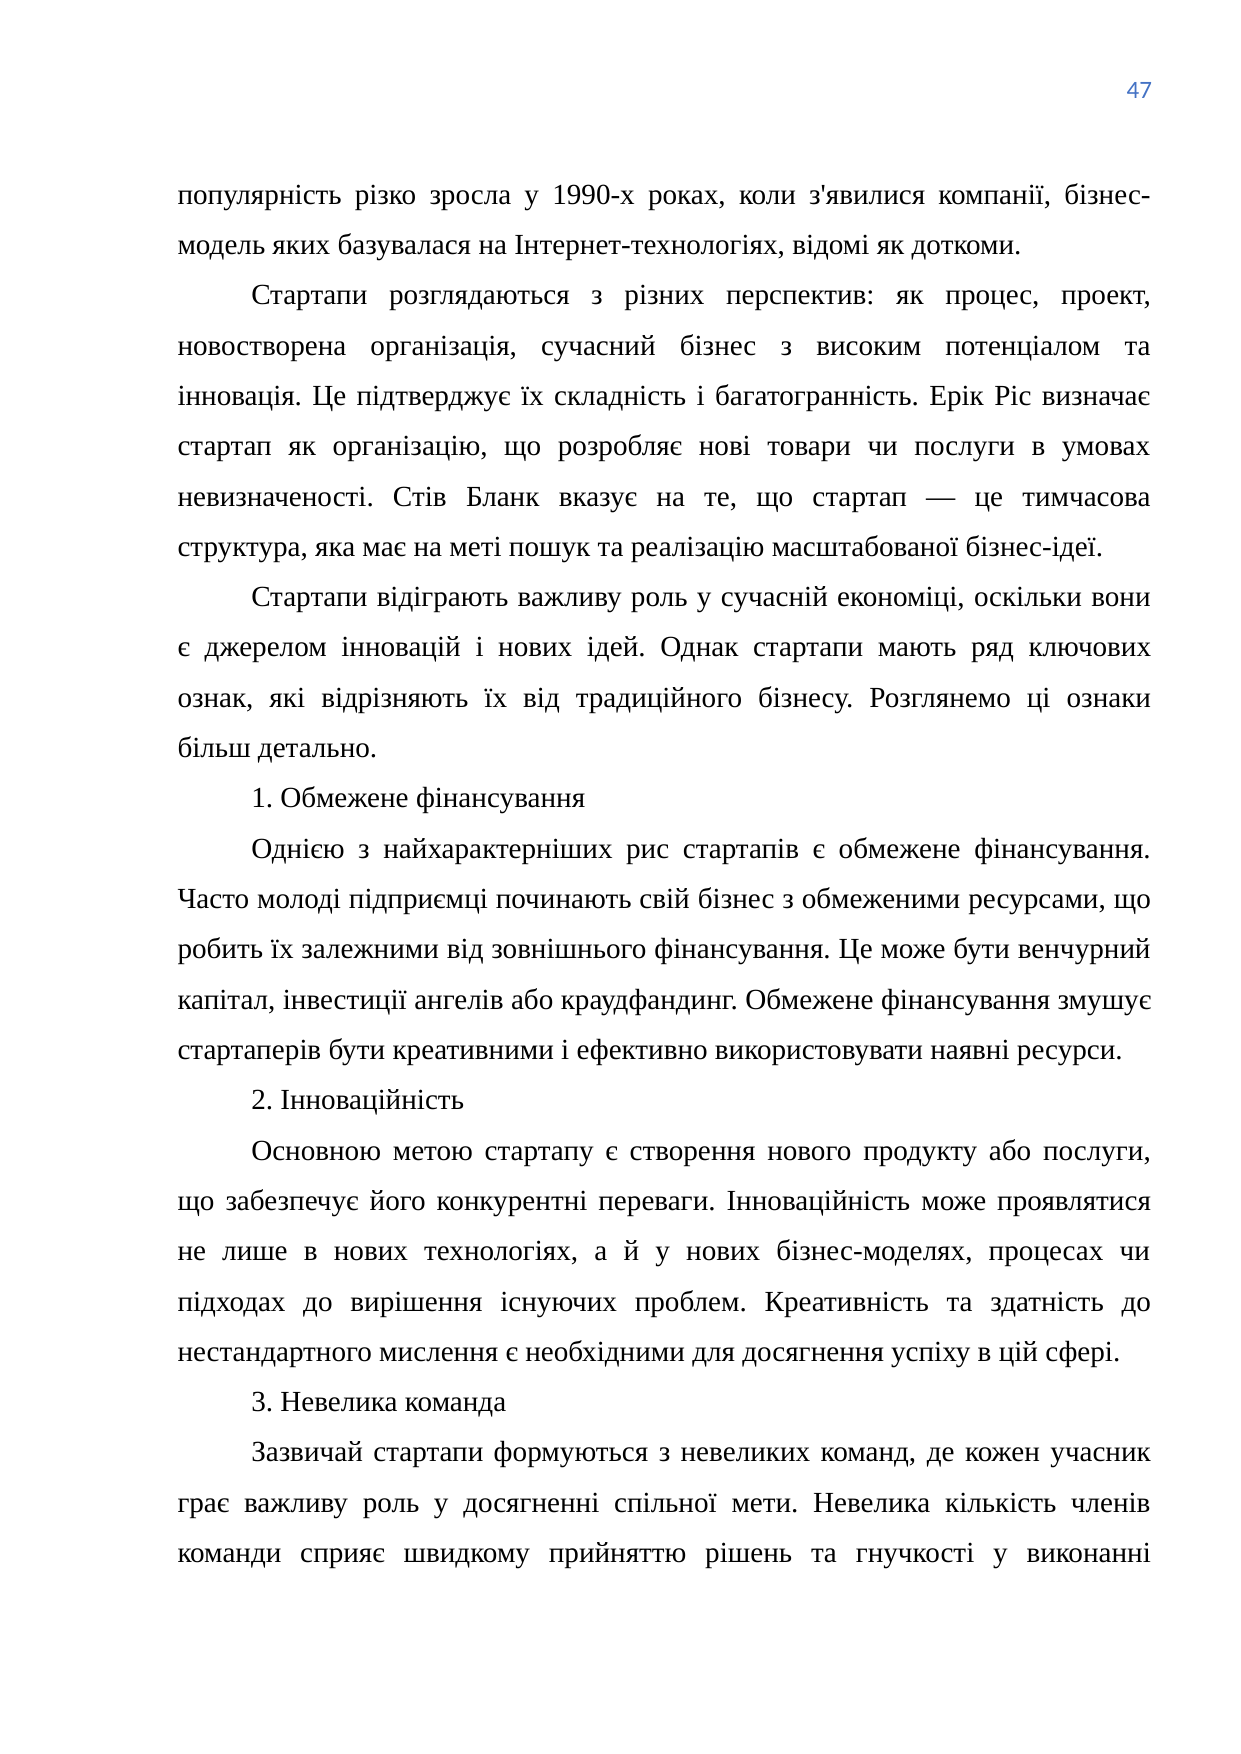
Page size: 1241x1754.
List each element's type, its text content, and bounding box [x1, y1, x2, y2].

text 1. Обмежене фінансування [177, 781, 1152, 814]
text Стартапи відіграють важливу роль у сучасній економіці, оскільки вони є джерелом інновацій і нових ідей. Однак стартапи мають ряд ключових ознак, які відрізняють їх від традиційного бізнесу. Розглянемо ці ознаки більш детально. [177, 579, 1152, 764]
text Однією з найхарактерніших рис стартапів є обмежене фінансування. Часто молоді підприємці починають свій бізнес з обмеженими ресурсами, що робить їх залежними від зовнішнього фінансування. Це може бути венчурний капітал, інвестиції ангелів або краудфандинг. Обмежене фінансування змушує стартаперів бути креативними і ефективно використовувати наявні ресурси. [177, 831, 1152, 1066]
text 3. Невелика команда [177, 1384, 1152, 1418]
text Основною метою стартапу є створення нового продукту або послуги, що забезпечує його конкурентні переваги. Інноваційність може проявлятися не лише в нових технологіях, а й у нових бізнес-моделях, процесах чи підходах до вирішення існуючих проблем. Креативність та здатність до нестандартного мислення є необхідними для досягнення успіху в цій сфері. [177, 1133, 1152, 1367]
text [177, 1434, 1152, 1569]
text Стартапи розглядаються з різних перспектив: як процес, проект, новостворена організація, сучасний бізнес з високим потенціалом та інновація. Це підтверджує їх складність і багатогранність. Ерік Ріс визначає стартап як організацію, що розробляє нові товари чи послуги в умовах невизначеності. Стів Бланк вказує на те, що стартап — це тимчасова структура, яка має на меті пошук та реалізацію масштабованої бізнес-ідеї. [177, 277, 1152, 562]
text 2. Інноваційність [177, 1082, 1152, 1116]
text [177, 177, 1152, 261]
